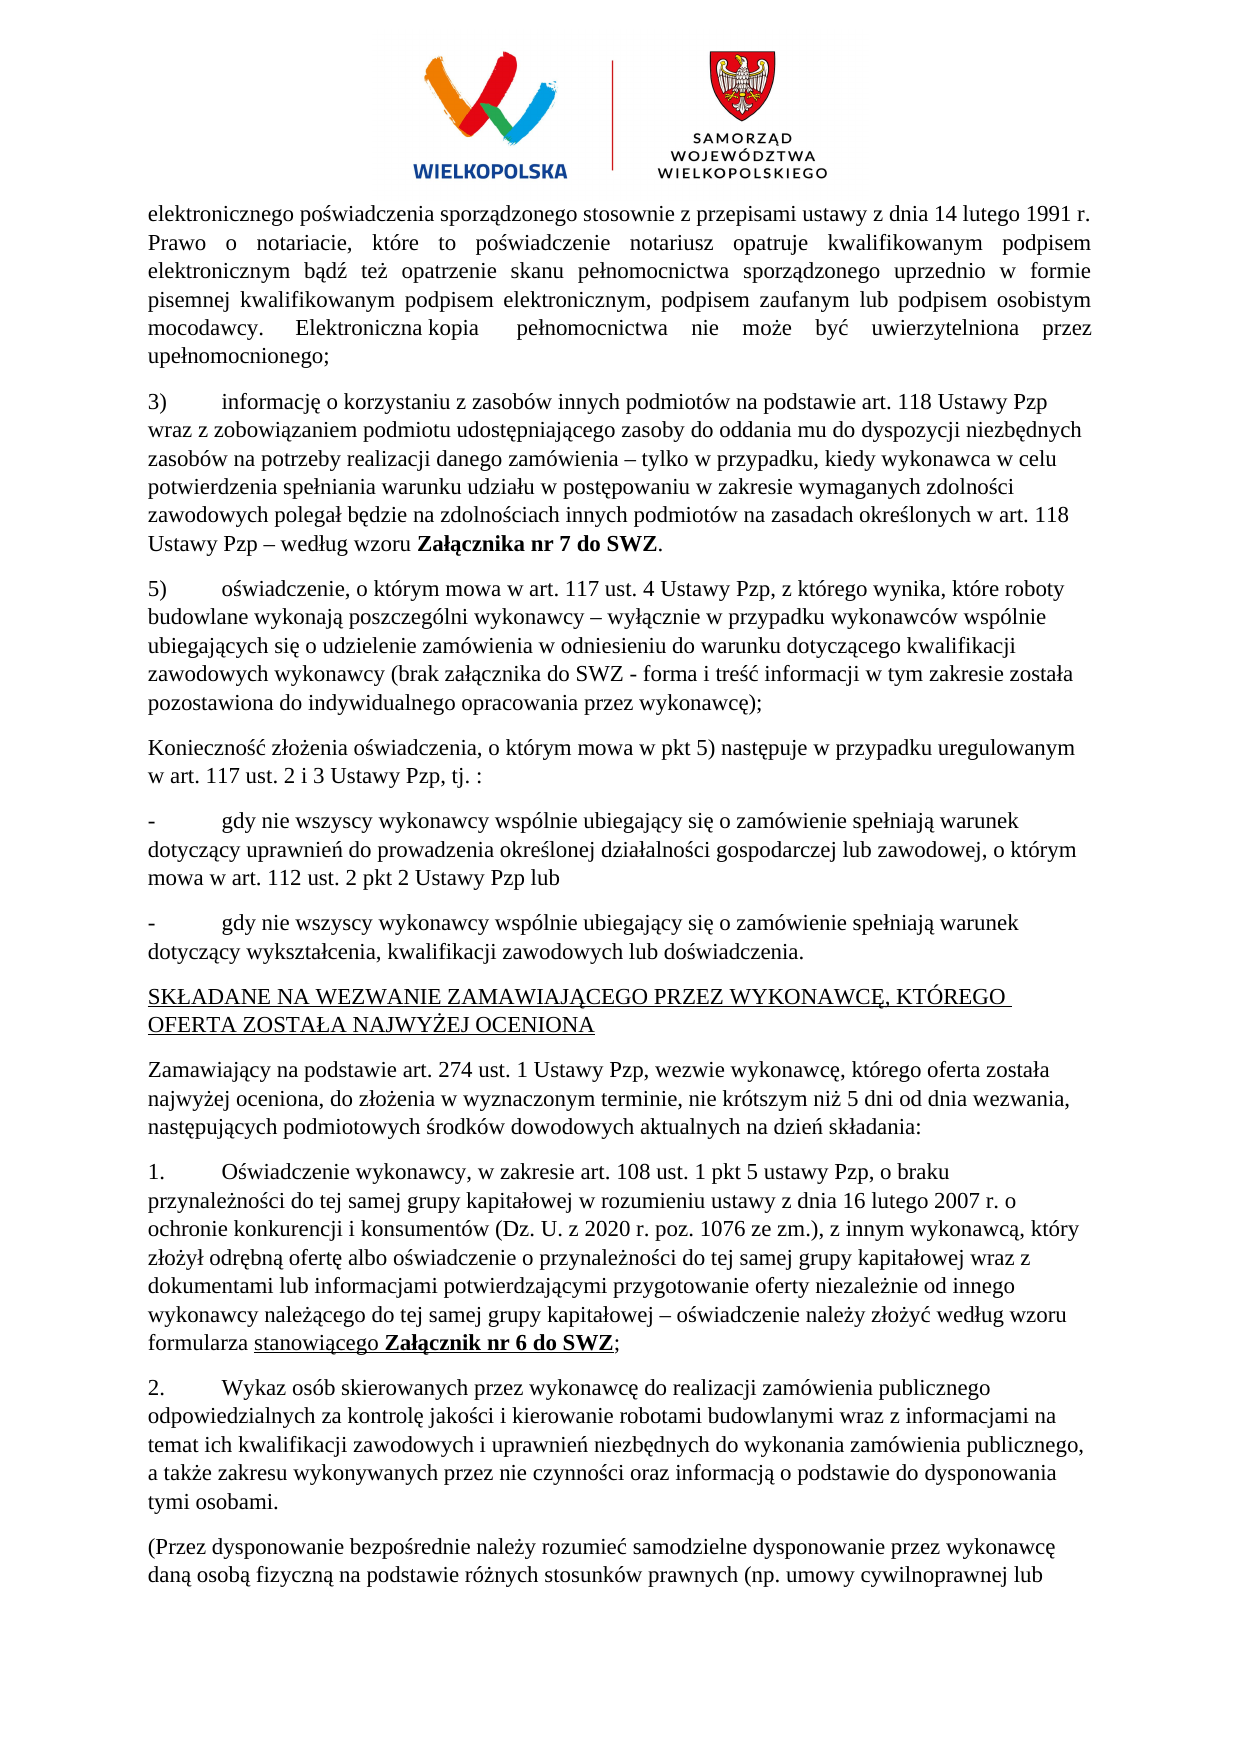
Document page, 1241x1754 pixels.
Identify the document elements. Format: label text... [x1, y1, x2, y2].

text - gdy nie wszyscy wykonawcy wspólnie ubiegający się o zamówienie spełniają warunek dotyczący wykształcenia, kwalifikacji zawodowych lub doświadczenia. [148, 909, 1093, 964]
text 3) informację o korzystaniu z zasobów innych podmiotów na podstawie art. 118 Ustawy Pzp wraz z zobowiązaniem podmiotu udostępniającego zasoby do oddania mu do dyspozycji niezbędnych zasobów na potrzeby realizacji danego zamówienia – tylko w przypadku, kiedy wykonawca w celu potwierdzenia spełniania warunku udziału w postępowaniu w zakresie wymaganych zdolności zawodowych polegał będzie na zdolnościach innych podmiotów na zasadach określonych w art. 118 Ustawy Pzp – według wzoru Załącznika nr 7 do SWZ. [148, 388, 1093, 556]
text - gdy nie wszyscy wykonawcy wspólnie ubiegający się o zamówienie spełniają warunek dotyczący uprawnień do prowadzenia określonej działalności gospodarczej lub zawodowej, o którym mowa w art. 112 ust. 2 pkt 2 Ustawy Pzp lub [148, 807, 1093, 891]
text 2. Wykaz osób skierowanych przez wykonawcę do realizacji zamówienia publicznego odpowiedzialnych za kontrolę jakości i kierowanie robotami budowlanymi wraz z informacjami na temat ich kwalifikacji zawodowych i uprawnień niezbędnych do wykonania zamówienia publicznego, a także zakresu wykonywanych przez nie czynności oraz informacją o podstawie do dysponowania tymi osobami. [148, 1374, 1093, 1514]
picture [371, 29, 869, 201]
text Konieczność złożenia oświadczenia, o którym mowa w pkt 5) następuje w przypadku uregulowanym w art. 117 ust. 2 i 3 Ustawy Pzp, tj. : [148, 734, 1093, 789]
text 1. Oświadczenie wykonawcy, w zakresie art. 108 ust. 1 pkt 5 ustawy Pzp, o braku przynależności do tej samej grupy kapitałowej w rozumieniu ustawy z dnia 16 lutego 2007 r. o ochronie konkurencji i konsumentów (Dz. U. z 2020 r. poz. 1076 ze zm.), z innym wykonawcą, który złożył odrębną ofertę albo oświadczenie o przynależności do tej samej grupy kapitałowej wraz z dokumentami lub informacjami potwierdzającymi przygotowanie oferty niezależnie od innego wykonawcy należącego do tej samej grupy kapitałowej – oświadczenie należy złożyć według wzoru formularza stanowiącego Załącznik nr 6 do SWZ; [148, 1158, 1093, 1355]
text Zamawiający na podstawie art. 274 ust. 1 Ustawy Pzp, wezwie wykonawcę, którego oferta została najwyżej oceniona, do złożenia w wyznaczonym terminie, nie krótszym niż 5 dni od dnia wezwania, następujących podmiotowych środków dowodowych aktualnych na dzień składania: [148, 1056, 1093, 1140]
text SKŁADANE NA WEZWANIE ZAMAWIAJĄCEGO PRZEZ WYKONAWCĘ, KTÓREGO OFERTA ZOSTAŁA NAJWYŻEJ OCENIONA [148, 983, 1093, 1038]
text 5) oświadczenie, o którym mowa w art. 117 ust. 4 Ustawy Pzp, z którego wynika, które roboty budowlane wykonają poszczególni wykonawcy – wyłącznie w przypadku wykonawców wspólnie ubiegających się o udzielenie zamówienia w odniesieniu do warunku dotyczącego kwalifikacji zawodowych wykonawcy (brak załącznika do SWZ - forma i treść informacji w tym zakresie została pozostawiona do indywidualnego opracowania przez wykonawcę); [148, 575, 1093, 715]
